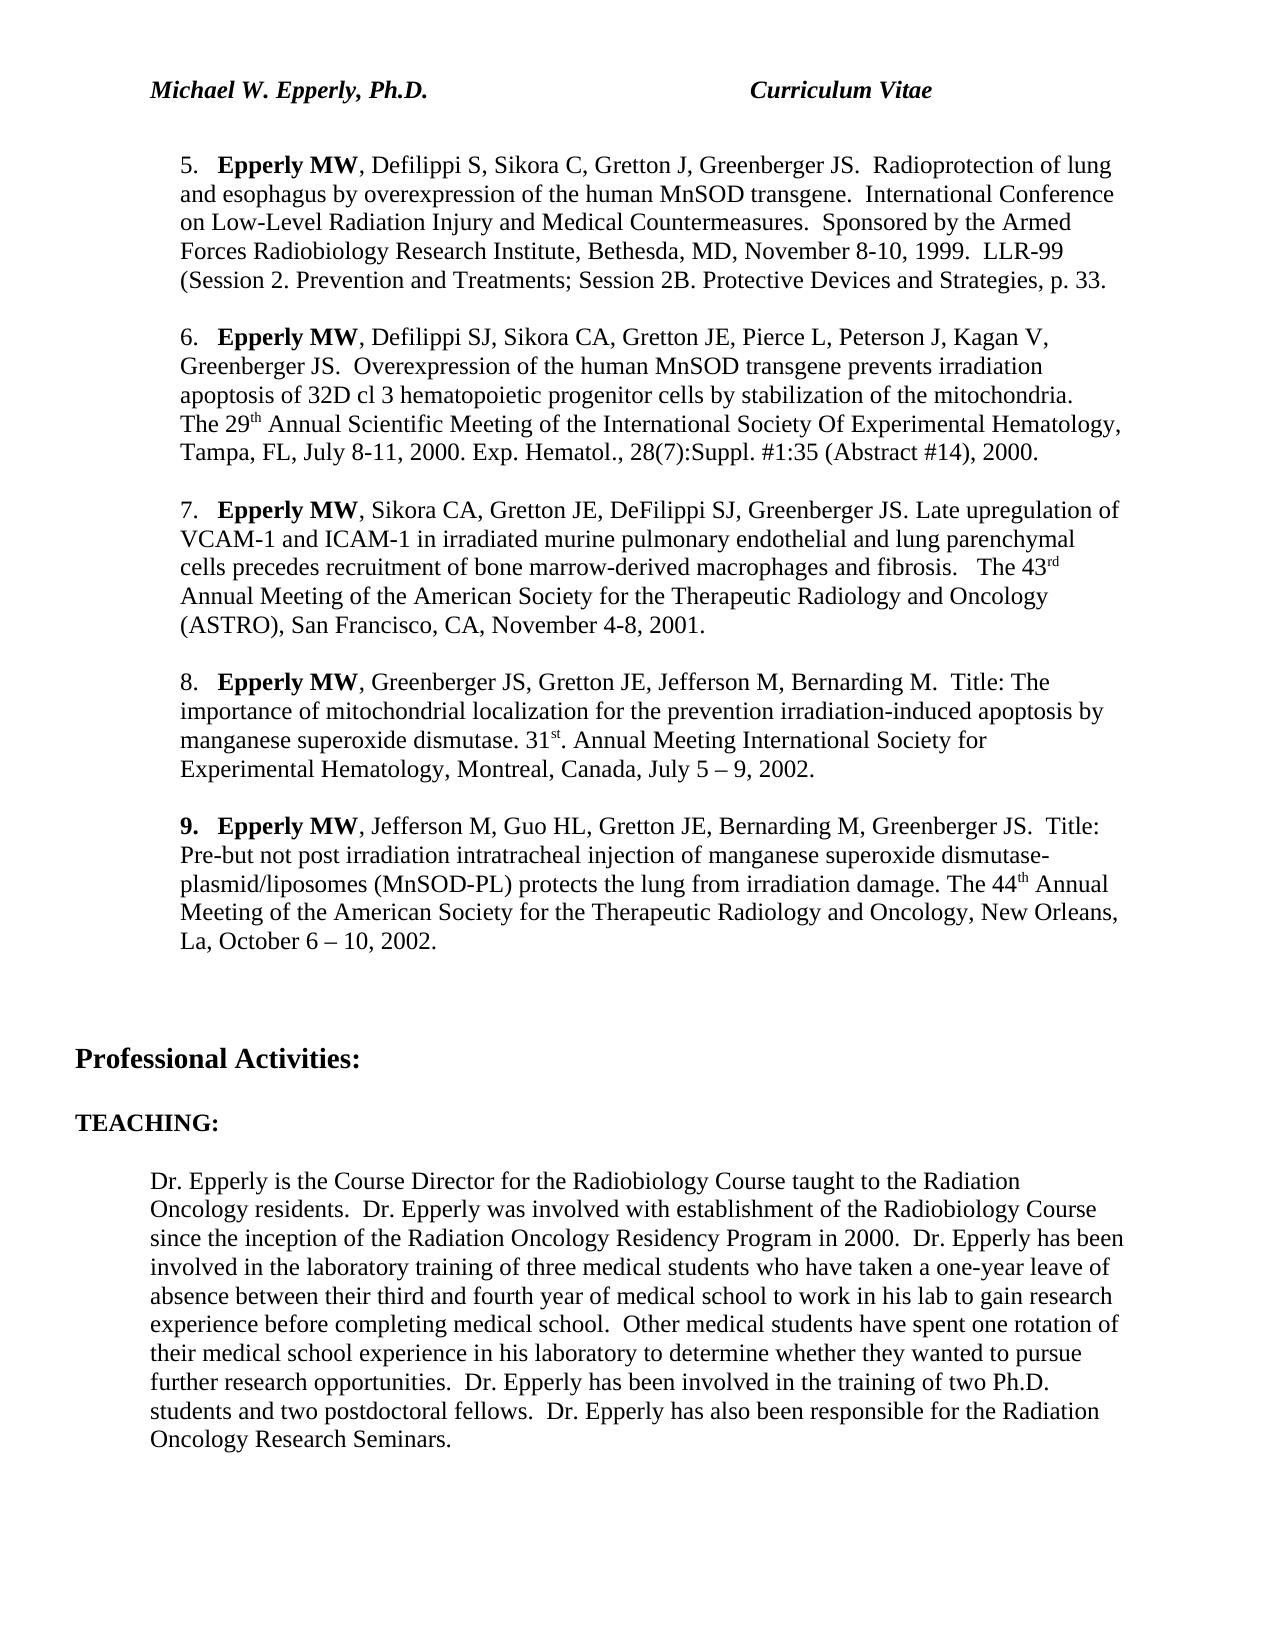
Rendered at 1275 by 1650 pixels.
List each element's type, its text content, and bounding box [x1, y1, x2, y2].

text TEACHING: [75, 1108, 1200, 1137]
list Epperly MW, Sikora CA, Gretton JE, DeFilippi SJ, Greenberger JS. Late upregulation of VCAM-1 and ICAM-1 in irradiated murine pulmonary endothelial and lung parenchymal cells precedes recruitment of bone marrow-derived macrophages and fibrosis. The 43rd Annual Meeting of the American Society for the Therapeutic Radiology and Oncology (ASTRO), , . [180, 495, 1125, 639]
list Epperly MW, Greenberger JS, Gretton JE, Jefferson M, Bernarding M. Title: The importance of mitochondrial localization for the prevention irradiation-induced apoptosis by manganese superoxide dismutase. 31st. Annual Meeting International Society for Experimental Hematology, , . [180, 667, 1125, 782]
list Epperly MW, Jefferson M, Guo HL, Gretton JE, Bernarding M, Greenberger JS. Title: Pre-but not post irradiation intratracheal injection of manganese superoxide dismutase-plasmid/liposomes (MnSOD-PL) protects the lung from irradiation damage. The 44th Annual Meeting of the American Society for the Therapeutic Radiology and Oncology, New Orleans, La, October 6 – 10, 2002. [180, 811, 1125, 955]
list Epperly MW, Defilippi S, Sikora C, Gretton J, Greenberger JS. Radioprotection of lung and esophagus by overexpression of the human MnSOD transgene. International Conference on Low-Level Radiation Injury and Medical Countermeasures. Sponsored by the Armed Forces Radiobiology Research Institute, , . LLR-99 (Session 2. Prevention and Treatments; Session 2B. Protective Devices and Strategies, p. 33. [180, 150, 1125, 294]
list Epperly MW, Defilippi SJ, Sikora CA, Gretton JE, Pierce L, Peterson J, Kagan V, Greenberger JS. Overexpression of the human MnSOD transgene prevents irradiation apoptosis of 32D cl 3 hematopoietic progenitor cells by stabilization of the mitochondria. The 29th Annual Scientific Meeting of the International Society Of Experimental Hematology, , . Exp. Hematol., 28(7):Suppl. # (Abstract #14), 2000. [180, 322, 1125, 466]
text Professional Activities: [75, 1041, 1200, 1075]
text Dr. Epperly is the Course Director for the Radiobiology Course taught to the Radiation Oncology residents. Dr. Epperly was involved with establishment of the Radiobiology Course since the inception of the Radiation Oncology Residency Program in 2000. Dr. Epperly has been involved in the laboratory training of three medical students who have taken a one-year leave of absence between their third and fourth year of medical school to work in his lab to gain research experience before completing medical school. Other medical students have spent one rotation of their medical school experience in his laboratory to determine whether they wanted to pursue further research opportunities. Dr. Epperly has been involved in the training of two Ph.D. students and two postdoctoral fellows. Dr. Epperly has also been responsible for the Radiation Oncology Research Seminars. [150, 1166, 1125, 1453]
